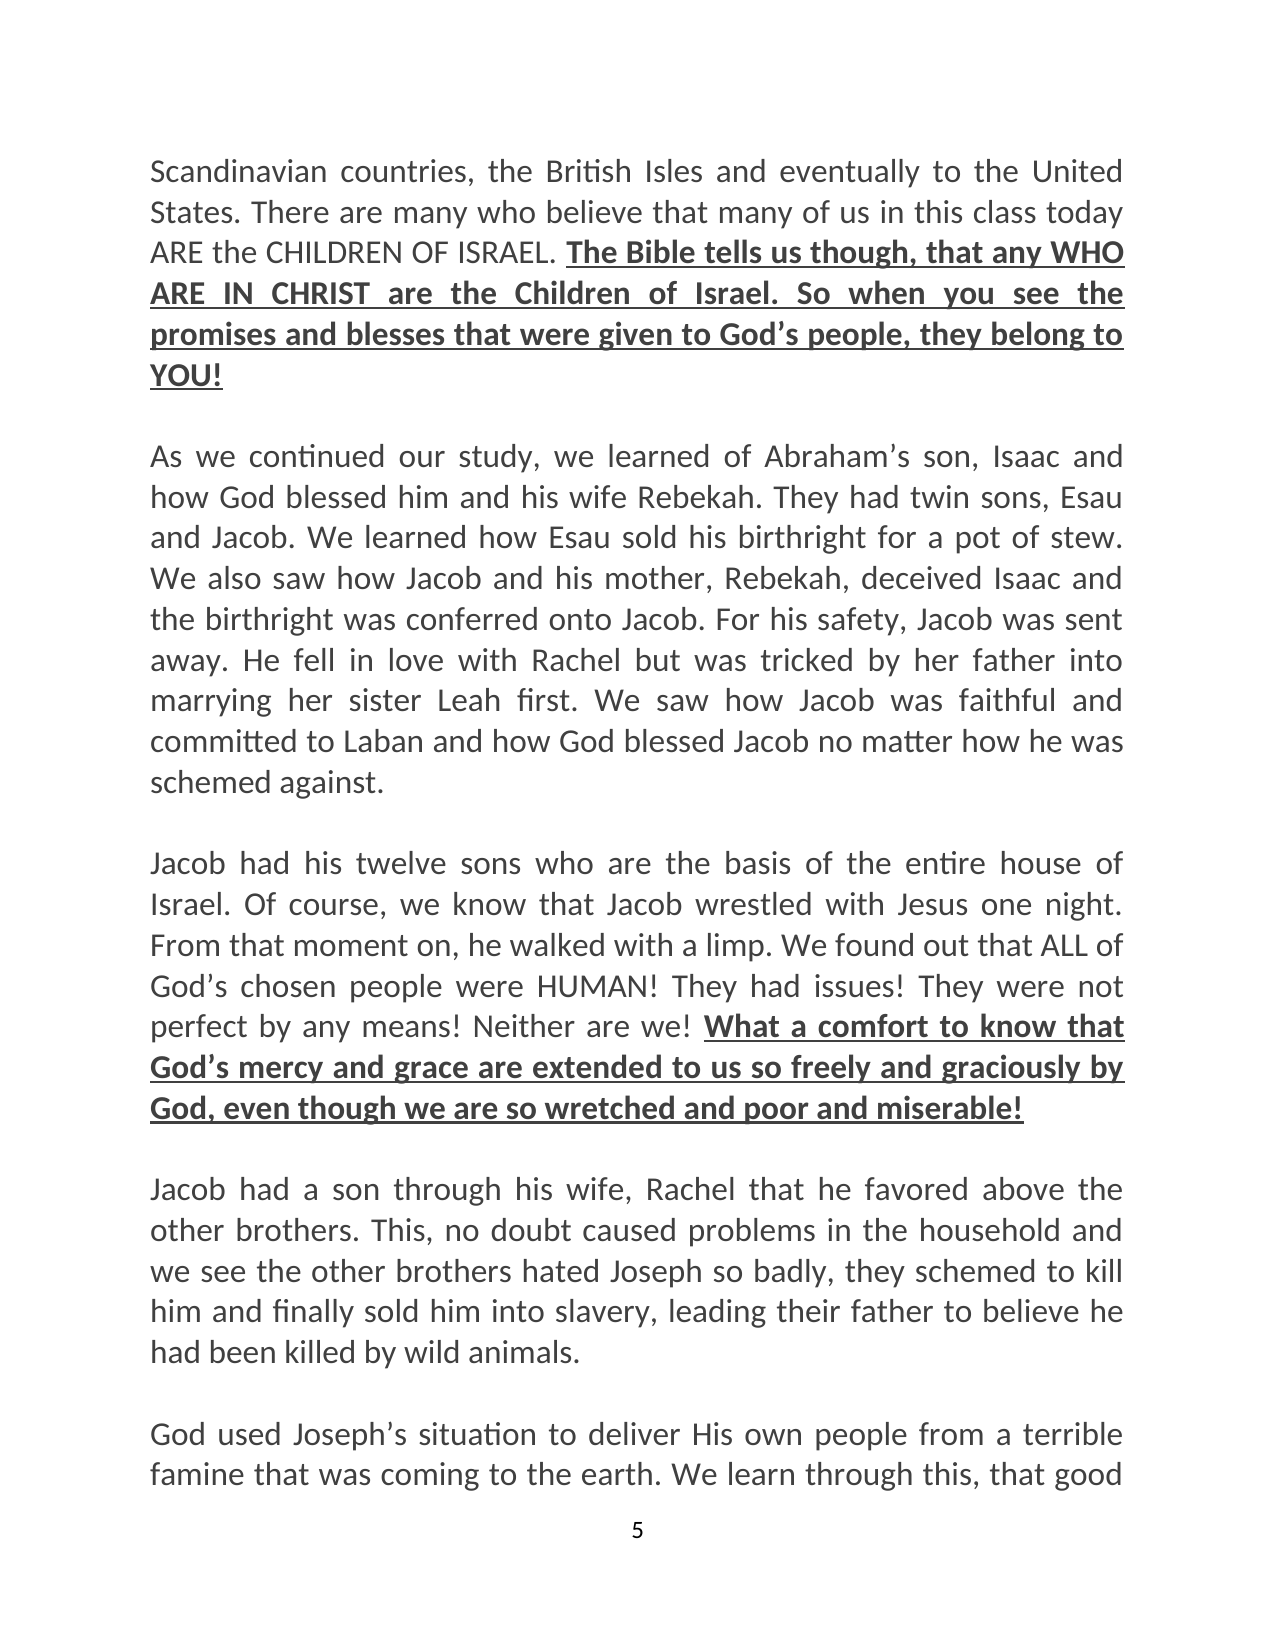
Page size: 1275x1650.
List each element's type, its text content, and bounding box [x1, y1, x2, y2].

text Jacob had a son through his wife, Rachel that he favored above the other brothers. This, no doubt caused problems in the household and we see the other brothers hated Joseph so badly, they schemed to kill him and finally sold him into slavery, leading their father to believe he had been killed by wild animals. [150, 1168, 1125, 1372]
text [150, 150, 1125, 307]
text Jacob had his twelve sons who are the basis of the entire house of Israel. Of course, we know that Jacob wrestled with Jesus one night. From that moment on, he walked with a limp. We found out that ALL of God’s chosen people were HUMAN! They had issues! They were not perfect by any means! Neither are we! What a comfort to know that God’s mercy and grace are extended to us so freely and graciously by God, even though we are so wretched and poor and miserable! [150, 1083, 1125, 1127]
text As we continued our study, we learned of Abraham’s son, Isaac and how God blessed him and his wife Rebekah. They had twin sons, Esau and Jacob. We learned how Esau sold his birthright for a pot of stew. We also saw how Jacob and his mother, Rebekah, deceived Isaac and the birthright was conferred onto Jacob. For his safety, Jacob was sent away. He fell in love with Rachel but was tricked by her father into marrying her sister Leah first. We saw how Jacob was faithful and committed to Laban and how God blessed Jacob no matter how he was schemed against. [150, 435, 1125, 802]
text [150, 1413, 1125, 1494]
text Jacob had his twelve sons who are the basis of the entire house of Israel. Of course, we know that Jacob wrestled with Jesus one night. From that moment on, he walked with a limp. We found out that ALL of God’s chosen people were HUMAN! They had issues! They were not perfect by any means! Neither are we! What a comfort to know that God’s mercy and grace are extended to us so freely and graciously by God, even though we are so wretched and poor and miserable! [150, 842, 1125, 1081]
